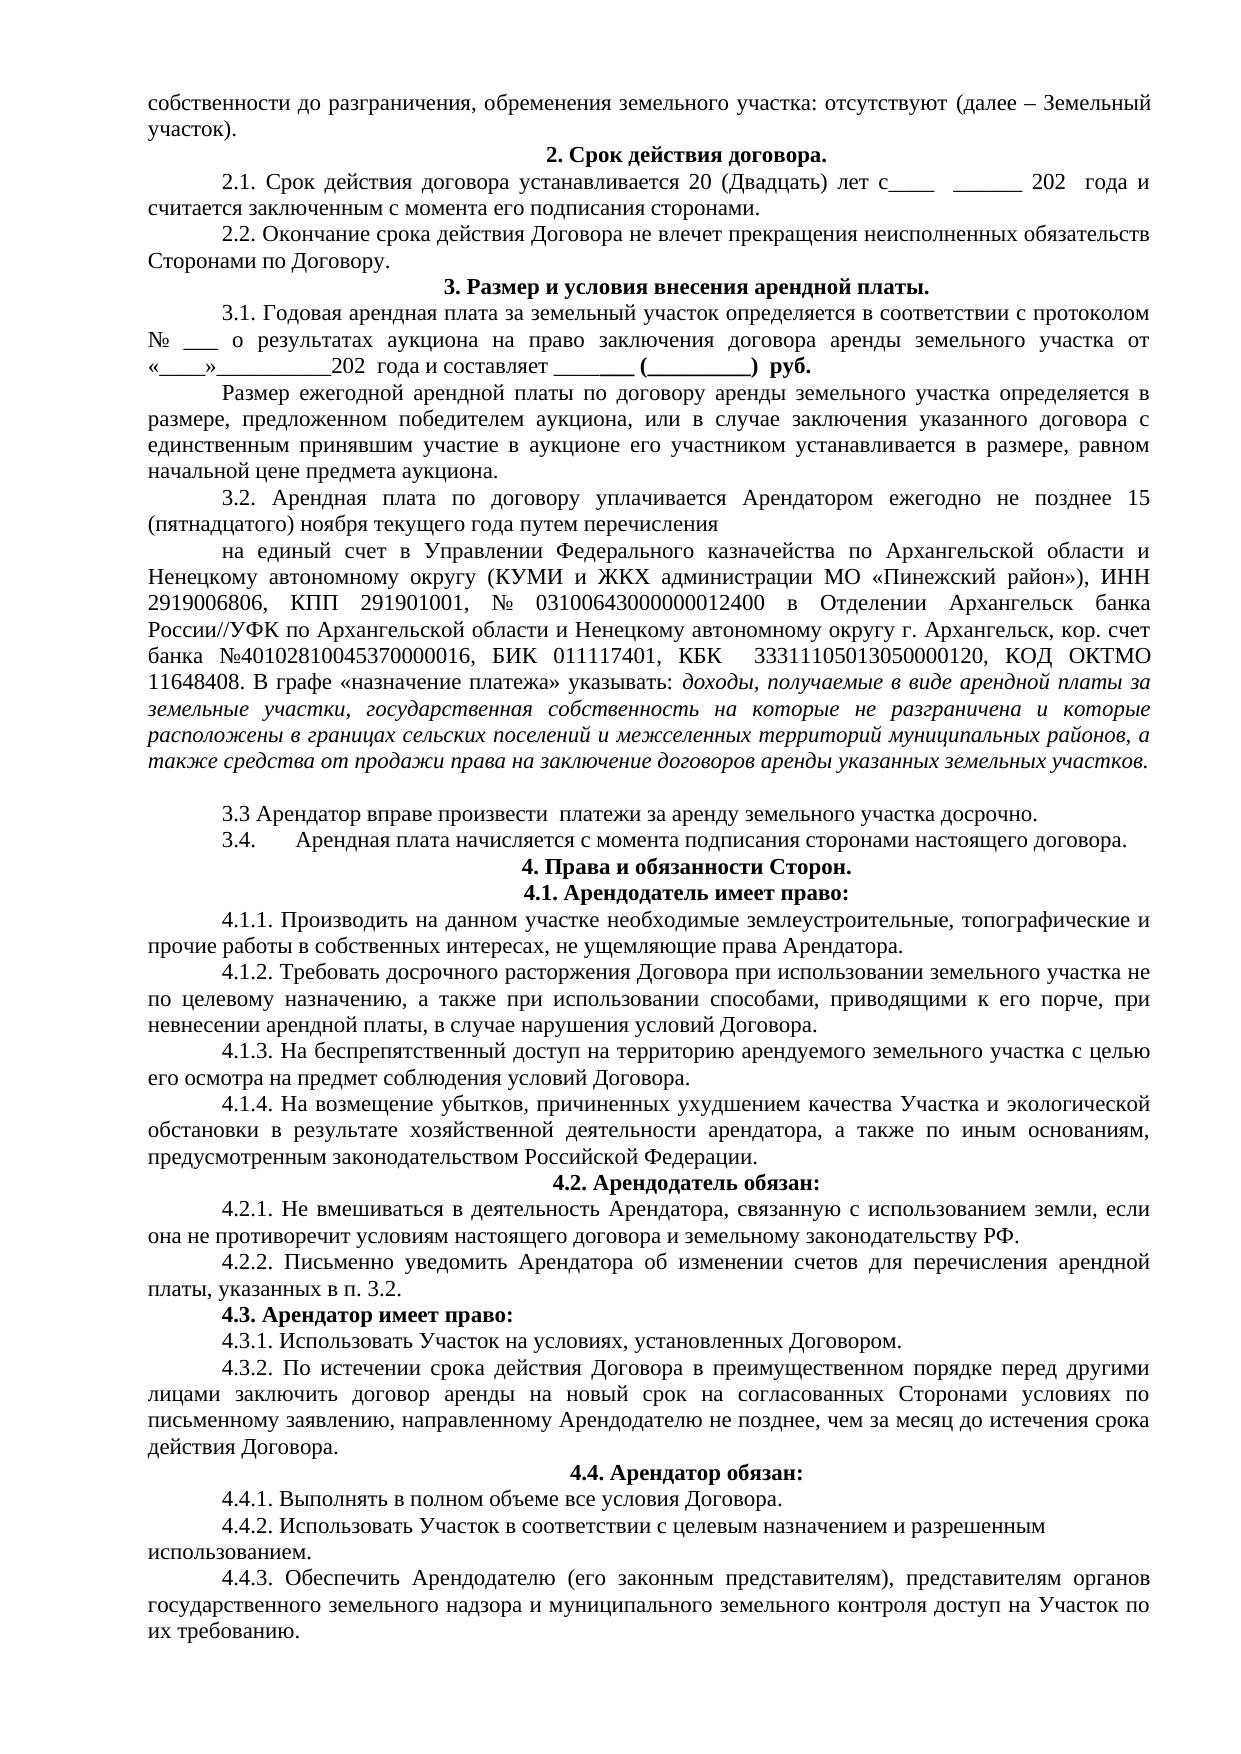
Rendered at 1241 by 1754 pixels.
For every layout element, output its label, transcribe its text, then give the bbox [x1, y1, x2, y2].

text Размер ежегодной арендной платы по договору аренды земельного участка определяется в размере, предложенном победителем аукциона, или в случае заключения указанного договора с единственным принявшим участие в аукционе его участником устанавливается в размере, равном начальной цене предмета аукциона. [148, 378, 1152, 484]
text 4.4.2. Использовать Участок в соответствии с целевым назначением и разрешенным использованием. [148, 1512, 1152, 1564]
text 4.3.1. Использовать Участок на условиях, установленных Договором. [148, 1327, 1152, 1354]
text 3.3 Арендатор вправе произвести платежи за аренду земельного участка досрочно. [148, 800, 1152, 827]
text 2.2. Окончание срока действия Договора не влечет прекращения неисполненных обязательств Сторонами по Договору. [148, 220, 1152, 273]
text 4. Права и обязанности Сторон. [148, 853, 1152, 879]
text 4.1.2. Требовать досрочного расторжения Договора при использовании земельного участка не по целевому назначению, а также при использовании способами, приводящими к его порче, при невнесении арендной платы, в случае нарушения условий Договора. [148, 958, 1152, 1037]
text 4.2.2. Письменно уведомить Арендатора об изменении счетов для перечисления арендной платы, указанных в п. 3.2. [148, 1248, 1152, 1301]
text 3.1. Годовая арендная плата за земельный участок определяется в соответствии с протоколом № ___ о результатах аукциона на право заключения договора аренды земельного участка от «____»__________202 года и составляет _______ (_________) руб. [148, 299, 1152, 378]
text на единый счет в Управлении Федерального казначейства по Архангельской области и Ненецкому автономному округу (КУМИ и ЖКХ администрации МО «Пинежский район»), ИНН 2919006806, КПП 291901001, № 03100643000000012400 в Отделении Архангельск банка России//УФК по Архангельской области и Ненецкому автономному округу г. Архангельск, кор. счет банка №40102810045370000016, БИК 011117401, КБК 33311105013050000120, КОД ОКТМО 11648408. В графе «назначение платежа» указывать: доходы, получаемые в виде арендной платы за земельные участки, государственная собственность на которые не разграничена и которые расположены в границах сельских поселений и межселенных территорий муниципальных районов, а также средства от продажи права на заключение договоров аренды указанных земельных участков. [148, 537, 1152, 774]
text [148, 89, 1152, 141]
text 3.2. Арендная плата по договору уплачивается Арендатором ежегодно не позднее 15 (пятнадцатого) ноября текущего года путем перечисления [148, 484, 1152, 537]
text 2. Срок действия договора. [148, 141, 1152, 168]
text 4.2.1. Не вмешиваться в деятельность Арендатора, связанную с использованием земли, если она не противоречит условиям настоящего договора и земельному законодательству РФ. [148, 1196, 1152, 1248]
text 4.3. Арендатор имеет право: [148, 1301, 1152, 1327]
text 4.4.3. Обеспечить Арендодателю (его законным представителям), представителям органов государственного земельного надзора и муниципального земельного контроля доступ на Участок по их требованию. [148, 1564, 1152, 1643]
text 4.4. Арендатор обязан: [148, 1459, 1152, 1485]
text 4.4.1. Выполнять в полном объеме все условия Договора. [148, 1485, 1152, 1512]
text 4.3.2. По истечении срока действия Договора в преимущественном порядке перед другими лицами заключить договор аренды на новый срок на согласованных Сторонами условиях по письменному заявлению, направленному Арендодателю не позднее, чем за месяц до истечения срока действия Договора. [148, 1354, 1152, 1459]
text 3. Размер и условия внесения арендной платы. [148, 273, 1152, 299]
text 4.1. Арендодатель имеет право: [148, 879, 1152, 906]
text 4.1.3. На беспрепятственный доступ на территорию арендуемого земельного участка с целью его осмотра на предмет соблюдения условий Договора. [148, 1037, 1152, 1090]
text 4.1.1. Производить на данном участке необходимые землеустроительные, топографические и прочие работы в собственных интересах, не ущемляющие права Арендатора. [148, 906, 1152, 958]
text 4.2. Арендодатель обязан: [148, 1169, 1152, 1196]
text 3.4. Арендная плата начисляется с момента подписания сторонами настоящего договора. [148, 827, 1152, 853]
text 4.1.4. На возмещение убытков, причиненных ухудшением качества Участка и экологической обстановки в результате хозяйственной деятельности арендатора, а также по иным основаниям, предусмотренным законодательством Российской Федерации. [148, 1090, 1152, 1169]
text 2.1. Срок действия договора устанавливается 20 (Двадцать) лет с____ ______ 202 года и считается заключенным с момента его подписания сторонами. [148, 168, 1152, 220]
